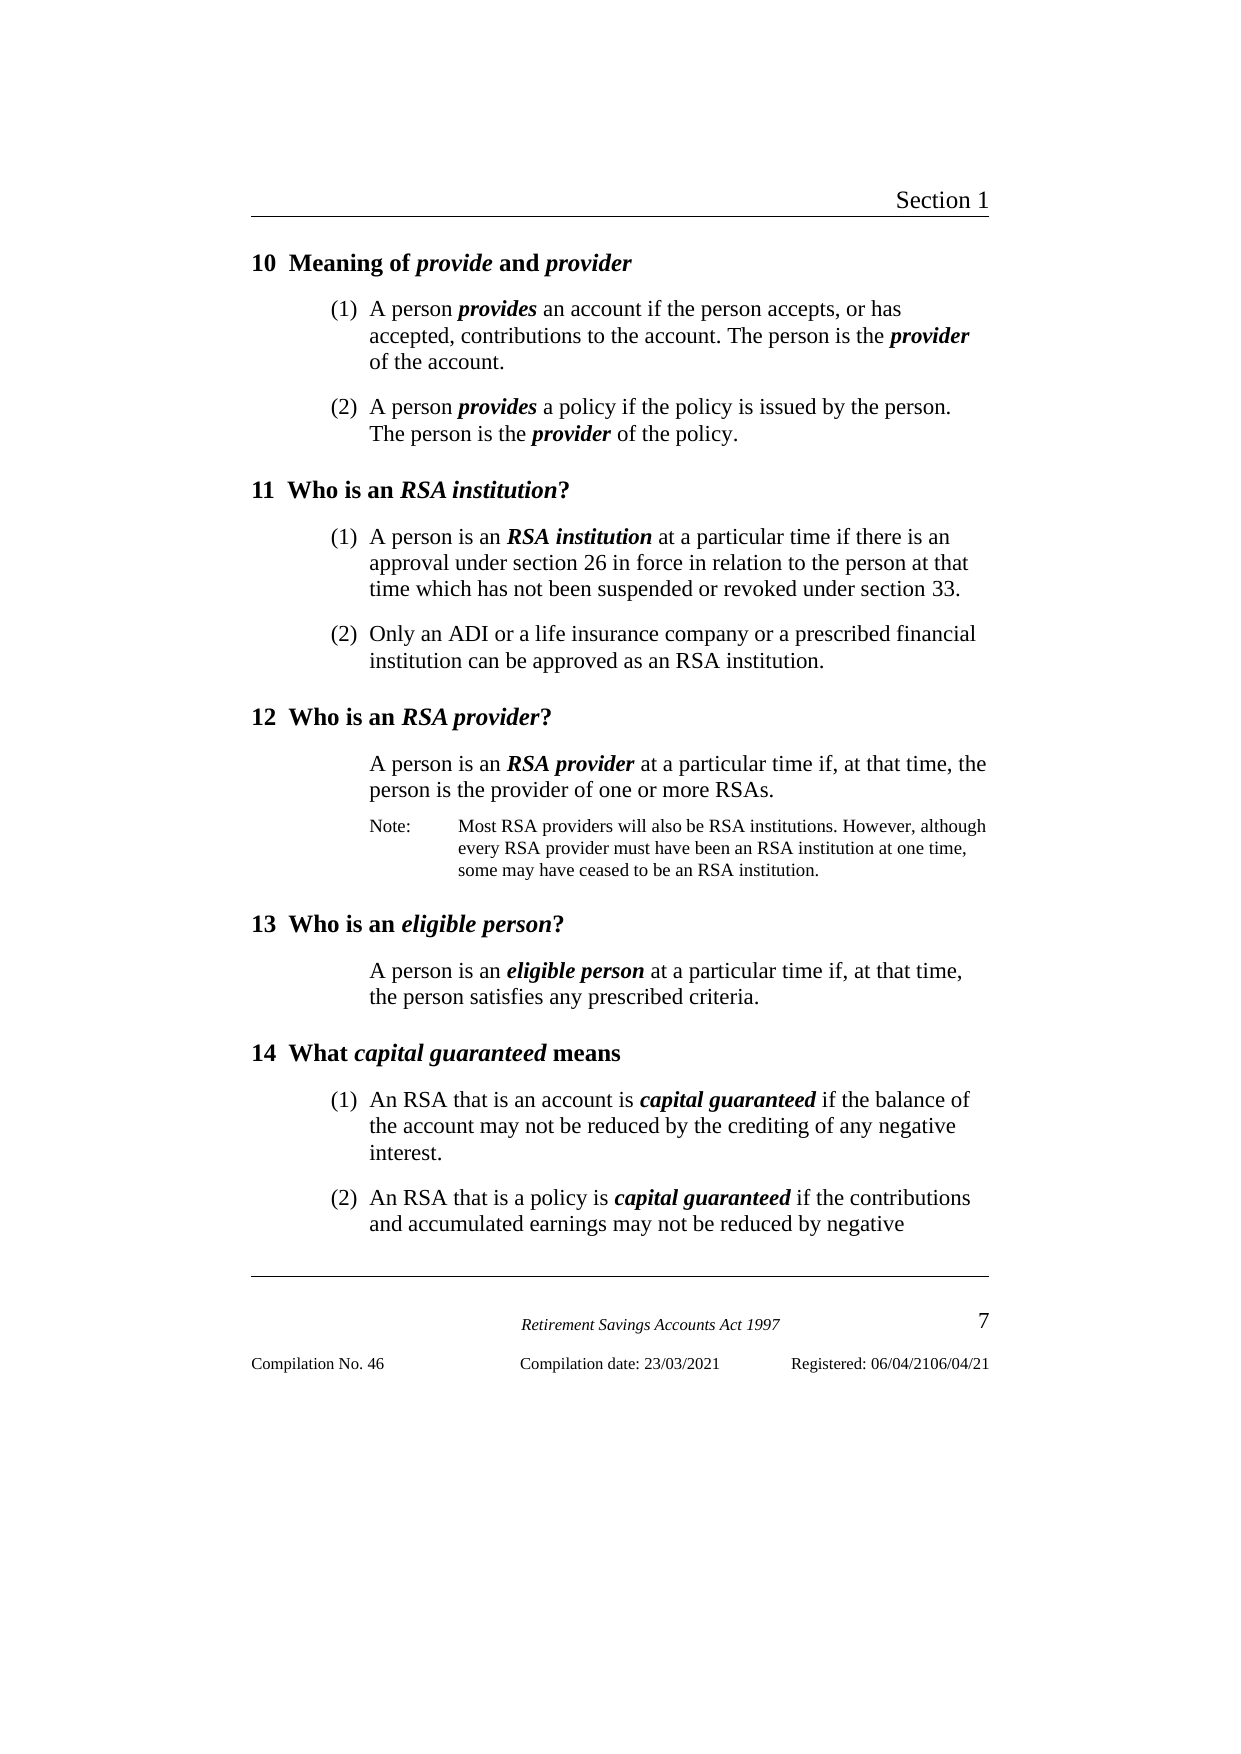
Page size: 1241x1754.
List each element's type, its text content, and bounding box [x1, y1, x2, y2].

text (1) An RSA that is an account is capital guaranteed if the balance of the account may not be reduced by the crediting of any negative interest. [251, 1086, 989, 1165]
text (1) A person provides an account if the person accepts, or has accepted, contributions to the account. The person is the provider of the account. [251, 296, 989, 374]
text 12 Who is an RSA provider? [251, 702, 989, 731]
text (1) A person is an RSA institution at a particular time if there is an approval under section 26 in force in relation to the person at that time which has not been suspended or revoked under section 33. [251, 523, 989, 602]
text 13 Who is an eligible person? [251, 909, 989, 938]
text A person is an eligible person at a particular time if, at that time, the person satisfies any prescribed criteria. [251, 957, 989, 1009]
text (2) Only an ADI or a life insurance company or a prescribed financial institution can be approved as an RSA institution. [251, 621, 989, 673]
text (2) A person provides a policy if the policy is issued by the person. The person is the provider of the policy. [251, 393, 989, 446]
text 11 Who is an RSA institution? [251, 475, 989, 504]
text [251, 1184, 989, 1237]
text 14 What capital guaranteed means [251, 1038, 989, 1067]
text 10 Meaning of provide and provider [251, 248, 989, 277]
text Note: Most RSA providers will also be RSA institutions. However, although every RSA provider must have been an RSA institution at one time, some may have ceased to be an RSA institution. [369, 815, 989, 880]
text A person is an RSA provider at a particular time if, at that time, the person is the provider of one or more RSAs. [251, 750, 989, 803]
